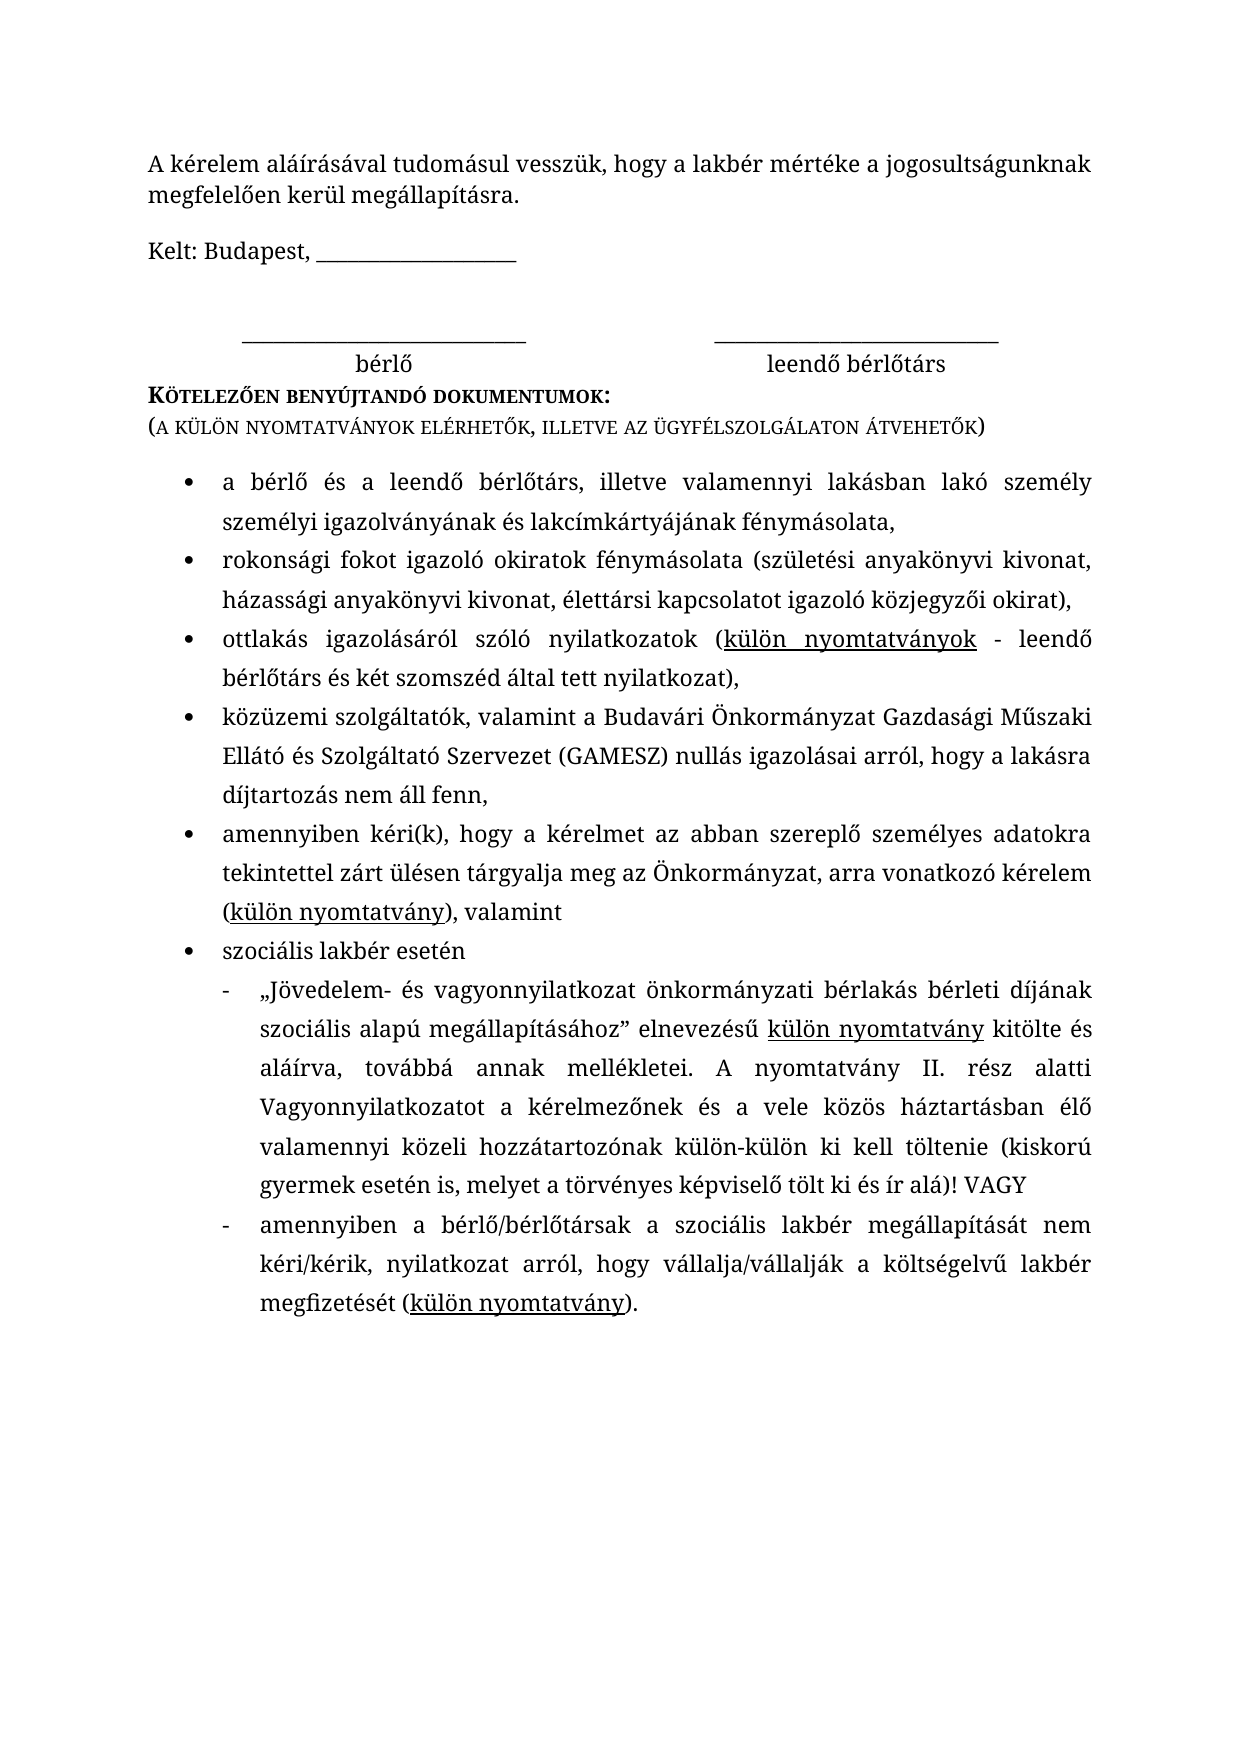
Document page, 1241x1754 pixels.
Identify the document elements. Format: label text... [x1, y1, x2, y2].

list amennyiben kéri(k), hogy a kérelmet az abban szereplő személyes adatokra tekintettel zárt ülésen tárgyalja meg az Önkormányzat, arra vonatkozó kérelem (külön nyomtatvány), valamint [185, 818, 1093, 927]
text A kérelem aláírásával tudomásul vesszük, hogy a lakbér mértéke a jogosultságunknak megfelelően kerül megállapításra. [148, 148, 1093, 210]
text Kötelezően benyújtandó dokumentumok: [148, 379, 1093, 410]
text bérlő leendő bérlőtárs [192, 348, 1093, 379]
list szociális lakbér esetén [185, 935, 1093, 966]
list közüzemi szolgáltatók, valamint a Budavári Önkormányzat Gazdasági Műszaki Ellátó és Szolgáltató Szervezet (GAMESZ) nullás igazolásai arról, hogy a lakásra díjtartozás nem áll fenn, [185, 701, 1093, 810]
text ___________________________ ___________________________ [192, 316, 1093, 348]
text (a külön nyomtatványok elérhetők, illetve az ügyfélszolgálaton átvehetők) [148, 410, 1093, 441]
list amennyiben a bérlő/bérlőtársak a szociális lakbér megállapítását nem kéri/kérik, nyilatkozat arról, hogy vállalja/vállalják a költségelvű lakbér megfizetését (külön nyomtatvány). [222, 1208, 1093, 1318]
list „Jövedelem- és vagyonnyilatkozat önkormányzati bérlakás bérleti díjának szociális alapú megállapításához” elnevezésű külön nyomtatvány kitölte és aláírva, továbbá annak mellékletei. A nyomtatvány II. rész alatti Vagyonnyilatkozatot a kérelmezőnek és a vele közös háztartásban élő valamennyi közeli hozzátartozónak külön-külön ki kell töltenie (kiskorú gyermek esetén is, melyet a törvényes képviselő tölt ki és ír alá)! VAGY [222, 974, 1093, 1201]
list rokonsági fokot igazoló okiratok fénymásolata (születési anyakönyvi kivonat, házassági anyakönyvi kivonat, élettársi kapcsolatot igazoló közjegyzői okirat), [185, 544, 1093, 615]
text Kelt: Budapest, ___________________ [148, 235, 1093, 266]
list a bérlő és a leendő bérlőtárs, illetve valamennyi lakásban lakó személy személyi igazolványának és lakcímkártyájának fénymásolata, [185, 466, 1093, 537]
list ottlakás igazolásáról szóló nyilatkozatok (külön nyomtatványok - leendő bérlőtárs és két szomszéd által tett nyilatkozat), [185, 623, 1093, 693]
